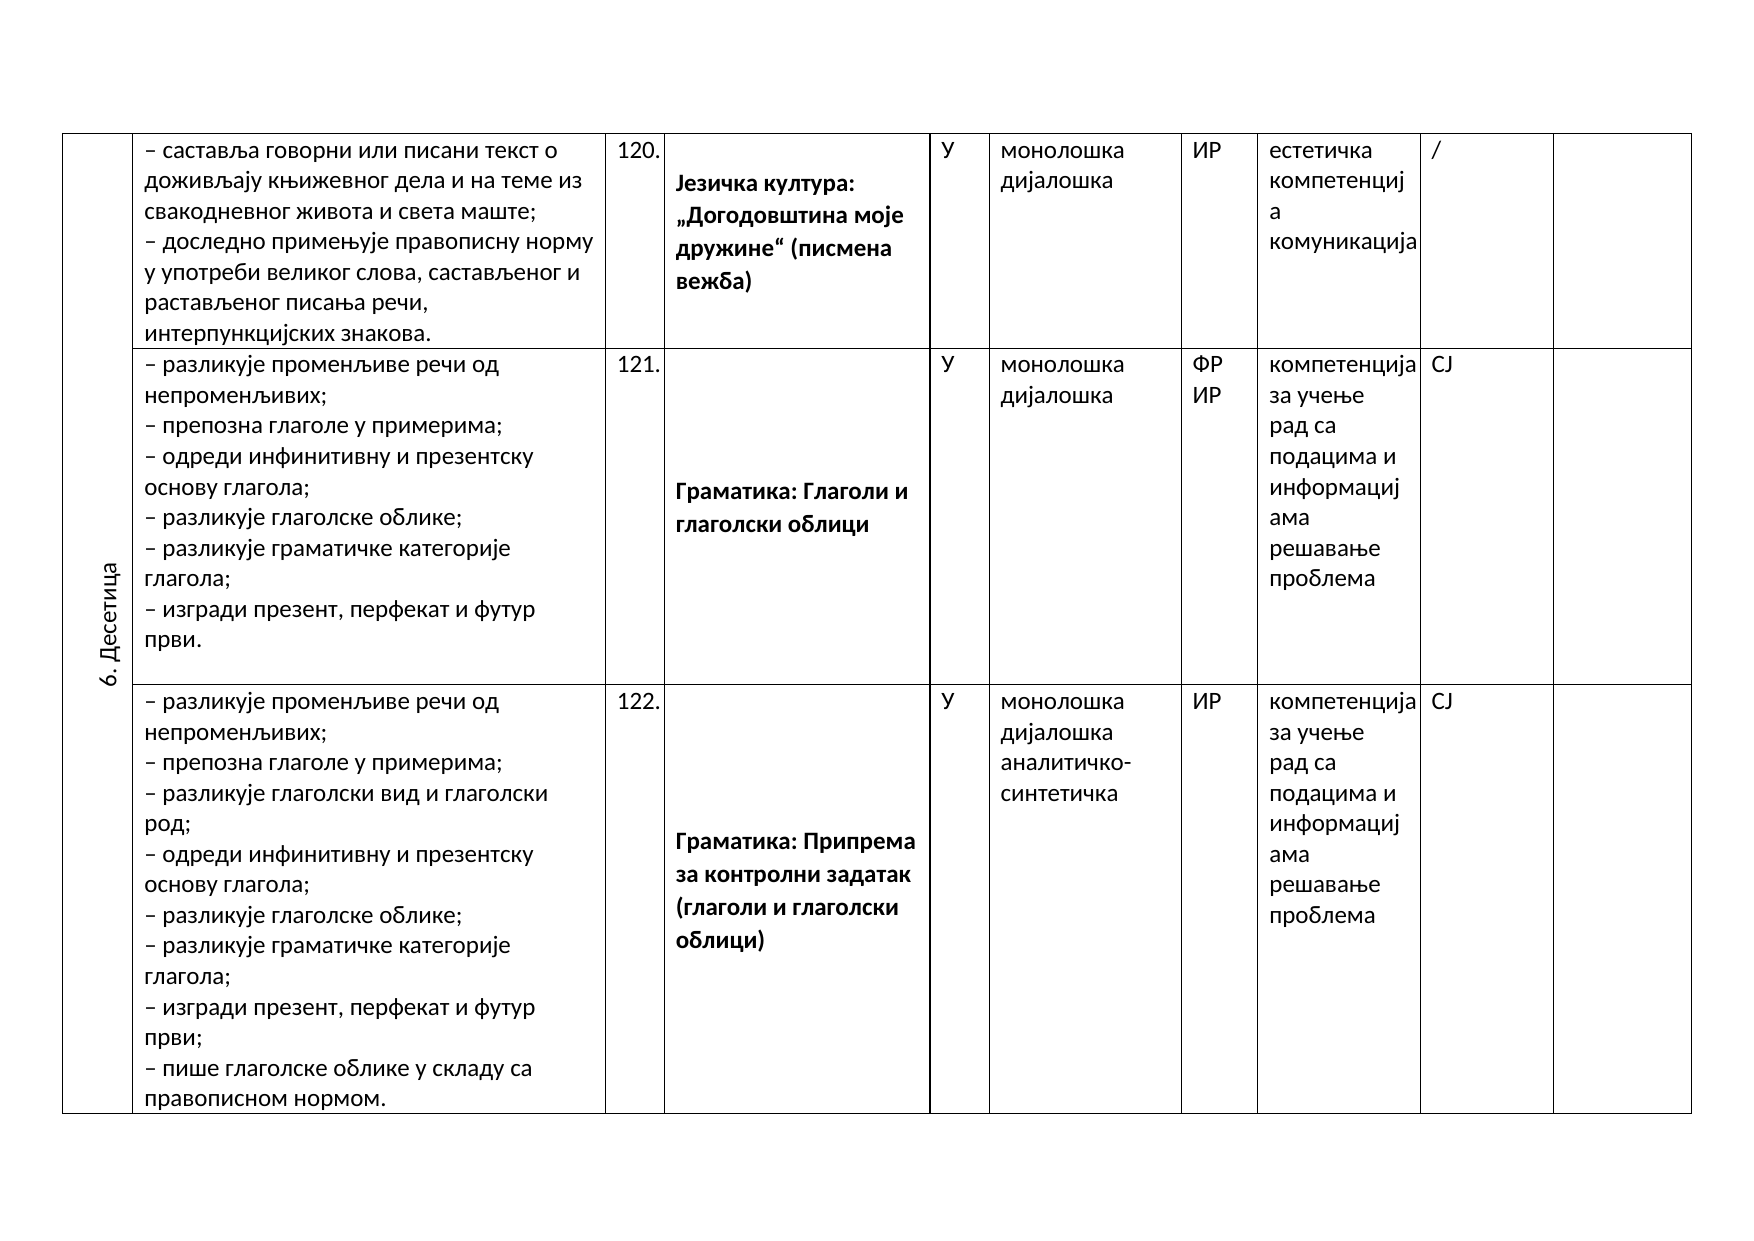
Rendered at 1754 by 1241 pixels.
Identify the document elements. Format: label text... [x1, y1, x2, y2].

table_cell Граматика: Глаголи и глаголски облици [665, 349, 929, 684]
table_cell У [931, 134, 989, 348]
table_cell компетенција за учење рад са подацима и информацијама решавање проблема [1258, 685, 1420, 1113]
table_cell [1554, 349, 1691, 684]
table_cell Граматика: Припрема за контролни задатак (глаголи и глаголски облици) [665, 685, 929, 1113]
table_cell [133, 685, 605, 1113]
table_cell СЈ [1421, 349, 1553, 684]
table_cell ФР ИР [1182, 349, 1257, 684]
table_cell монолошка дијалошка аналитичко-синтетичка [990, 685, 1181, 1113]
table_cell 121. [606, 349, 664, 684]
table_cell – саставља говорни или писани текст о доживљају књижевног дела и на теме из свакодневног живота и света маште; – доследно примењује правописну норму у употреби великог слова, састављеног и растављеног писања речи, интерпункцијских знакова. [133, 134, 605, 348]
table_cell ИР [1182, 134, 1257, 348]
table_cell [1554, 685, 1691, 1113]
table_cell СЈ [1421, 685, 1553, 1113]
table_cell Језичка култура: „Догодовштина моје дружине“ (писмена вежба) [665, 134, 929, 348]
table_cell монолошка дијалошка [990, 134, 1181, 348]
table_cell 120. [606, 134, 664, 348]
table_cell монолошка дијалошка [990, 349, 1181, 684]
table_cell – разликује променљиве речи од непроменљивих; – препозна глаголе у примерима; – одреди инфинитивну и презентску основу глагола; – разликује глаголске облике; – разликује граматичке категорије глагола; – изгради презент, перфекат и футур први. [133, 349, 605, 684]
table_cell ИР [1182, 685, 1257, 1113]
table_cell / [1421, 134, 1553, 348]
table_cell естетичка компетенција комуникација [1258, 134, 1420, 348]
table_cell 6. Десетица [63, 134, 132, 1113]
table_cell У [931, 349, 989, 684]
table_cell [1554, 134, 1691, 348]
table_cell У [931, 685, 989, 1113]
table_cell 122. [606, 685, 664, 1113]
table_cell компетенција за учење рад са подацима и информацијама решавање проблема [1258, 349, 1420, 684]
